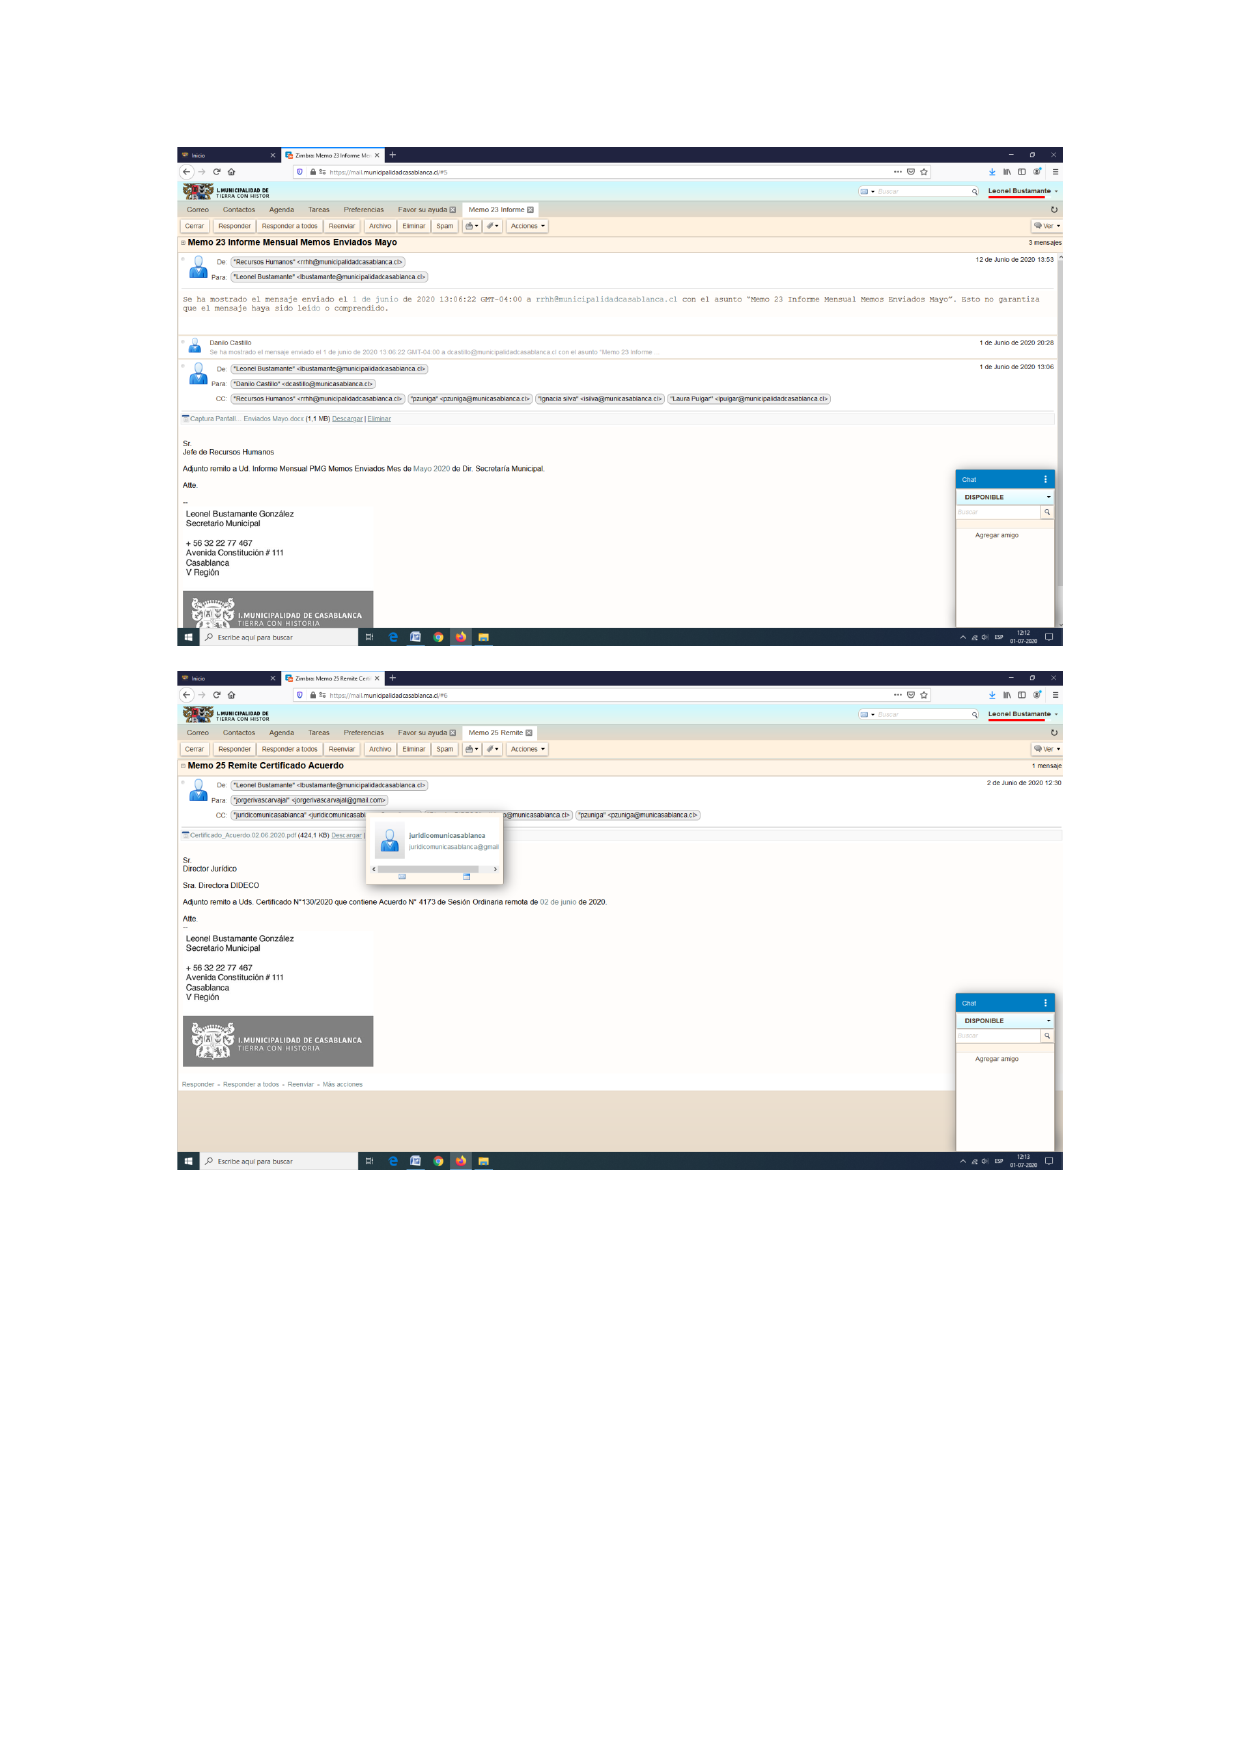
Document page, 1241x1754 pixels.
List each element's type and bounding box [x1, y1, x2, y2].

picture [177, 147, 1063, 646]
picture [177, 671, 1063, 1170]
